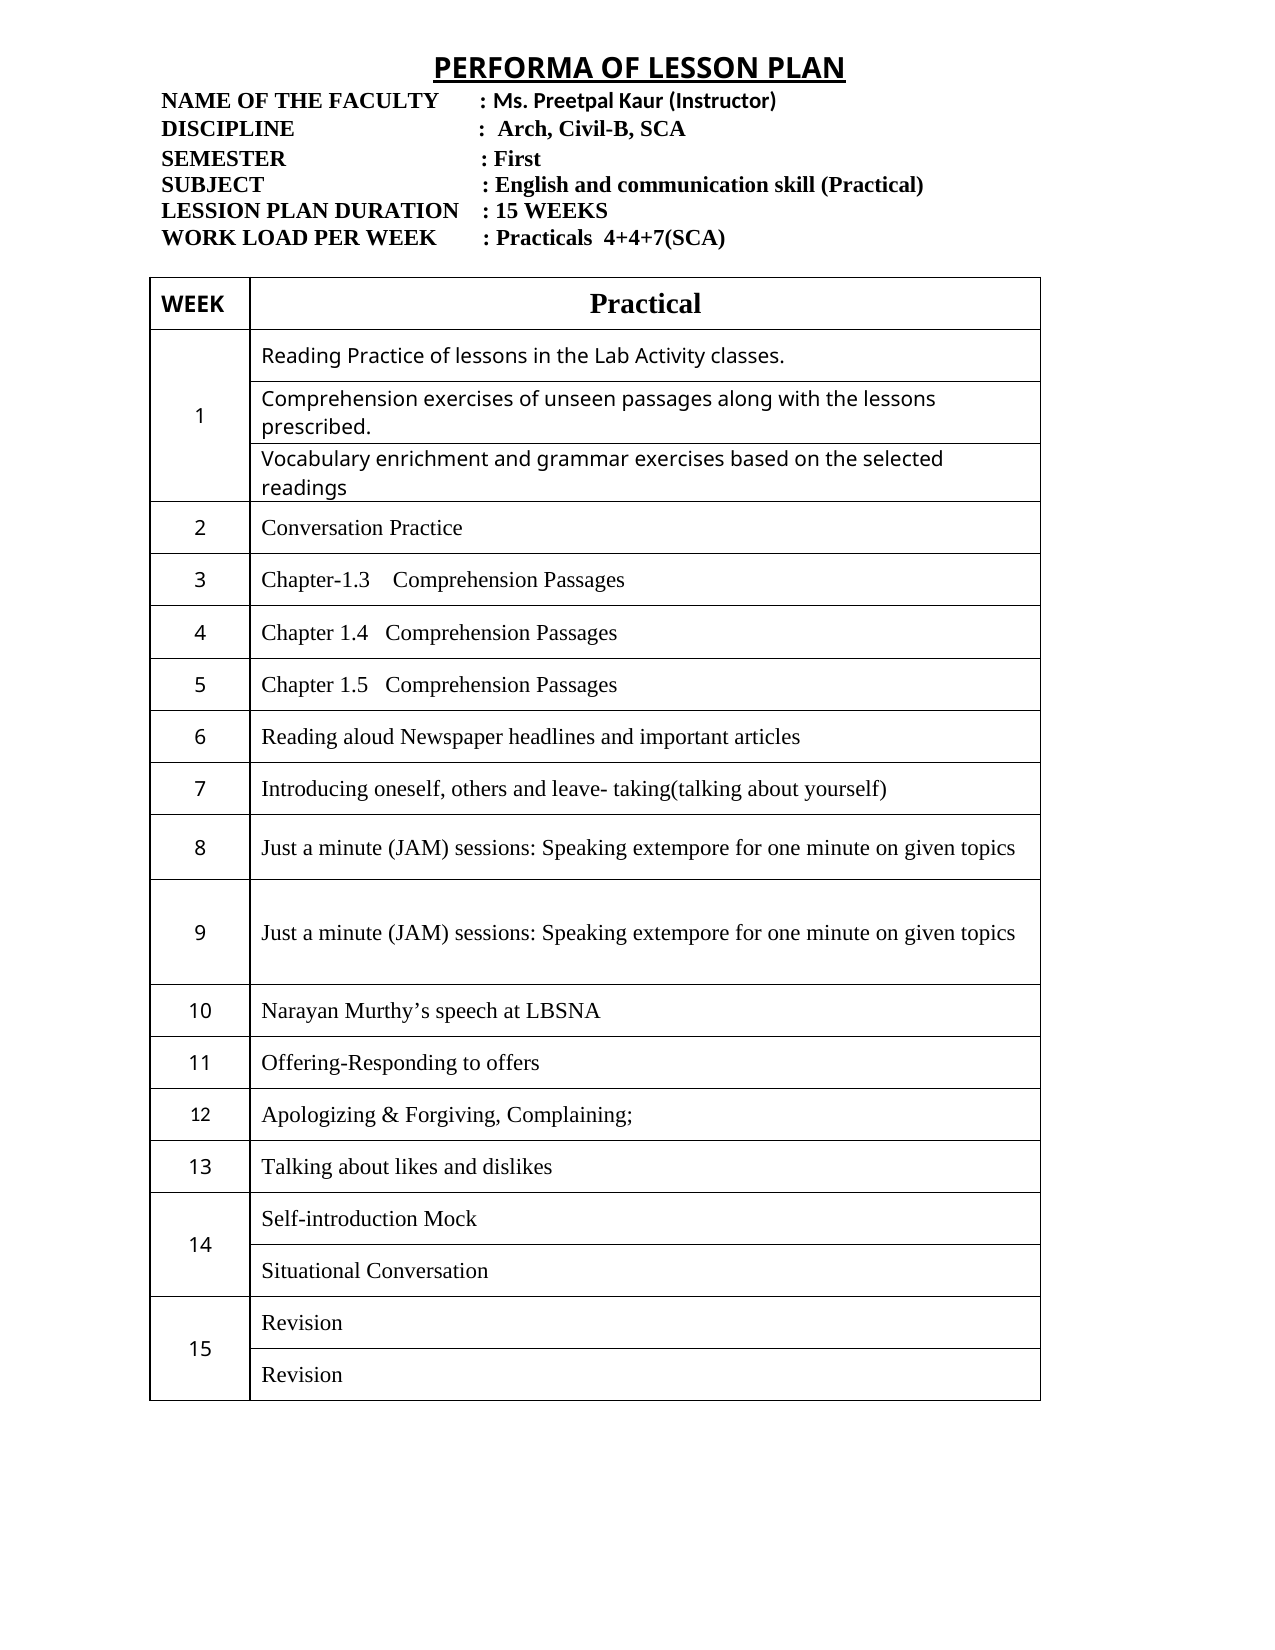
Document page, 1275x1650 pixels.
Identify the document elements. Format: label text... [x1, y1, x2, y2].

table_cell Just a minute (JAM) sessions: Speaking extempore for one minute on given topics [251, 880, 1040, 983]
table_cell 12 [151, 1089, 249, 1140]
table_cell SEMESTER : First [150, 145, 1128, 171]
table_cell Revision [251, 1349, 1040, 1400]
table_cell Narayan Murthy’s speech at LBSNA [251, 985, 1040, 1036]
table_cell Practical [251, 278, 1040, 329]
table_cell 11 [151, 1037, 249, 1088]
table_cell 10 [151, 985, 249, 1036]
table_cell Chapter-1.3 Comprehension Passages [251, 554, 1040, 605]
table_cell Revision [251, 1297, 1040, 1348]
table_cell 14 [151, 1193, 249, 1296]
table_cell NAME OF THE FACULTY : Ms. Preetpal Kaur (Instructor) [150, 87, 1128, 114]
table_cell Offering-Responding to offers [251, 1037, 1040, 1088]
table_cell 13 [151, 1141, 249, 1192]
table_cell Apologizing & Forgiving, Complaining; [251, 1089, 1040, 1140]
table_cell Introducing oneself, others and leave- taking(talking about yourself) [251, 763, 1040, 814]
table_cell 15 [151, 1297, 249, 1400]
table_cell Vocabulary enrichment and grammar exercises based on the selected readings [251, 444, 1040, 501]
table_cell Chapter 1.4 Comprehension Passages [251, 606, 1040, 657]
table_cell 7 [151, 763, 249, 814]
table_cell 1 [151, 330, 249, 501]
table_cell Conversation Practice [251, 502, 1040, 553]
table_cell 6 [151, 711, 249, 762]
table_cell Chapter 1.5 Comprehension Passages [251, 659, 1040, 709]
table_header PERFORMA OF LESSON PLAN [150, 47, 1128, 87]
table_cell WEEK [151, 278, 249, 329]
table_cell 8 [151, 815, 249, 879]
table_cell 2 [151, 502, 249, 553]
table_cell DISCIPLINE : Arch, Civil-B, SCA [150, 115, 1128, 145]
table_cell Comprehension exercises of unseen passages along with the lessons prescribed. [251, 382, 1040, 443]
table_cell 3 [151, 554, 249, 605]
table_cell Self-introduction Mock [251, 1193, 1040, 1244]
table_cell SUBJECT : English and communication skill (Practical) [150, 171, 1128, 197]
table_cell Reading aloud Newspaper headlines and important articles [251, 711, 1040, 762]
table_cell Just a minute (JAM) sessions: Speaking extempore for one minute on given topics [251, 815, 1040, 879]
table_cell LESSION PLAN DURATION : 15 WEEKS [150, 198, 1128, 224]
table_cell WORK LOAD PER WEEK : Practicals 4+4+7(SCA) [150, 224, 1128, 277]
table_cell Situational Conversation [251, 1245, 1040, 1296]
table_cell 5 [151, 659, 249, 709]
table_cell Reading Practice of lessons in the Lab Activity classes. [251, 330, 1040, 381]
table_cell 4 [151, 606, 249, 657]
table_cell 9 [151, 880, 249, 983]
table_cell Talking about likes and dislikes [251, 1141, 1040, 1192]
